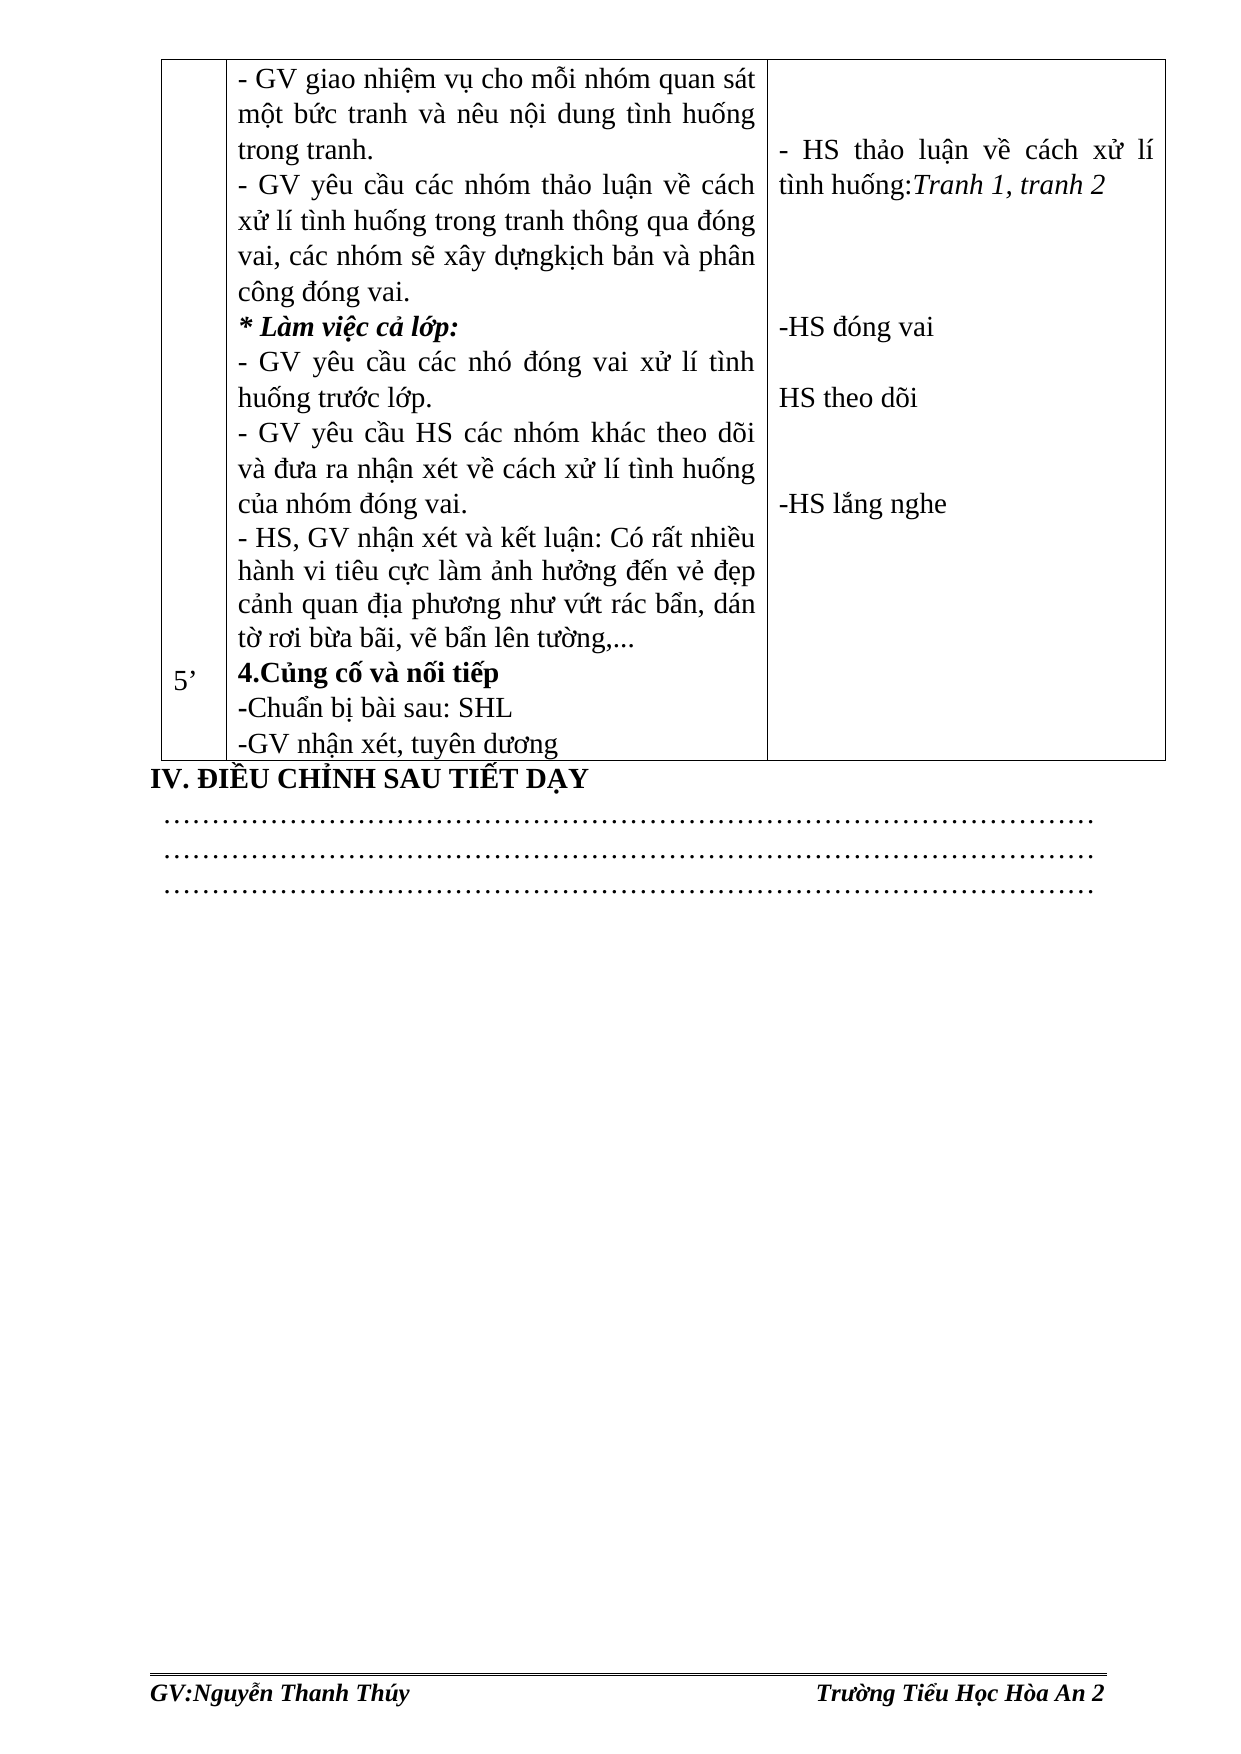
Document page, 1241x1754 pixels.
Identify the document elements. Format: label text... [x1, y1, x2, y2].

text ……………………………………………………………………………………………………………………………………………………………………………………………………………………………………………………………… [150, 795, 1107, 901]
table_cell 5’ 15’ 10’ 5’ [162, 60, 226, 760]
text IV. ĐIỀU CHỈNH SAU TIẾT DẠY [150, 761, 1107, 795]
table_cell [227, 60, 767, 760]
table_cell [768, 60, 1165, 760]
